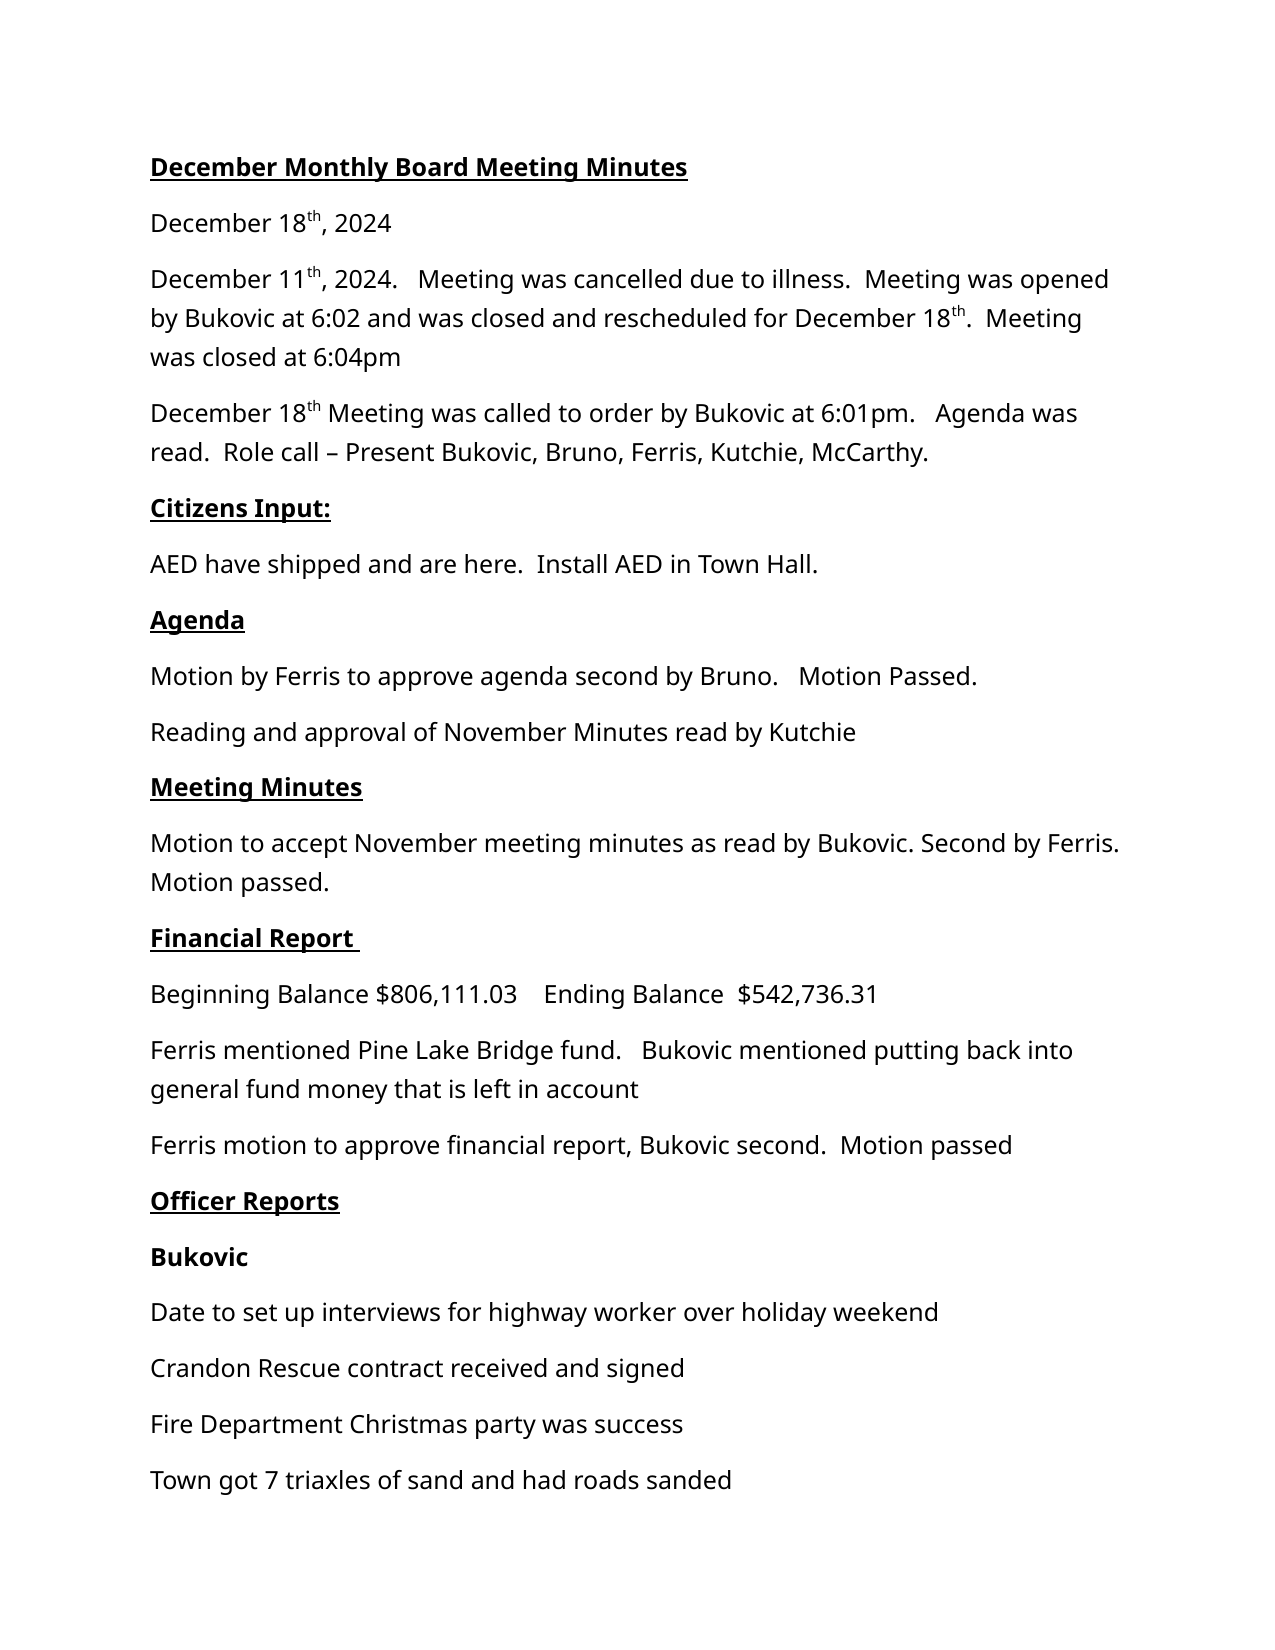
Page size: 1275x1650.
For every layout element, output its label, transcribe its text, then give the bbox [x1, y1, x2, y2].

text December 11th, 2024. Meeting was cancelled due to illness. Meeting was opened by Bukovic at 6:02 and was closed and rescheduled for December 18th. Meeting was closed at 6:04pm [150, 262, 1125, 374]
text December 18th Meeting was called to order by Bukovic at 6:01pm. Agenda was read. Role call – Present Bukovic, Bruno, Ferris, Kutchie, McCarthy. [150, 396, 1125, 469]
text Financial Report [150, 921, 1125, 955]
text Citizens Input: [150, 491, 1125, 525]
text AED have shipped and are here. Install AED in Town Hall. [150, 547, 1125, 581]
text December Monthly Board Meeting Minutes [150, 150, 1125, 184]
text Beginning Balance $806,111.03 Ending Balance $542,736.31 [150, 977, 1125, 1011]
text Reading and approval of November Minutes read by Kutchie [150, 714, 1125, 748]
text December 18th, 2024 [150, 206, 1125, 240]
text Meeting Minutes [150, 770, 1125, 804]
text Officer Reports [150, 1183, 1125, 1217]
text Bukovic [150, 1239, 1125, 1273]
text Ferris motion to approve financial report, Bukovic second. Motion passed [150, 1127, 1125, 1162]
text Town got 7 triaxles of sand and had roads sanded [150, 1462, 1125, 1497]
text Crandon Rescue contract received and signed [150, 1351, 1125, 1385]
text Ferris mentioned Pine Lake Bridge fund. Bukovic mentioned putting back into general fund money that is left in account [150, 1032, 1125, 1106]
text Date to set up interviews for highway worker over holiday weekend [150, 1295, 1125, 1329]
text Motion to accept November meeting minutes as read by Bukovic. Second by Ferris. Motion passed. [150, 826, 1125, 899]
text Fire Department Christmas party was success [150, 1407, 1125, 1441]
text Motion by Ferris to approve agenda second by Bruno. Motion Passed. [150, 658, 1125, 692]
text Agenda [150, 602, 1125, 637]
